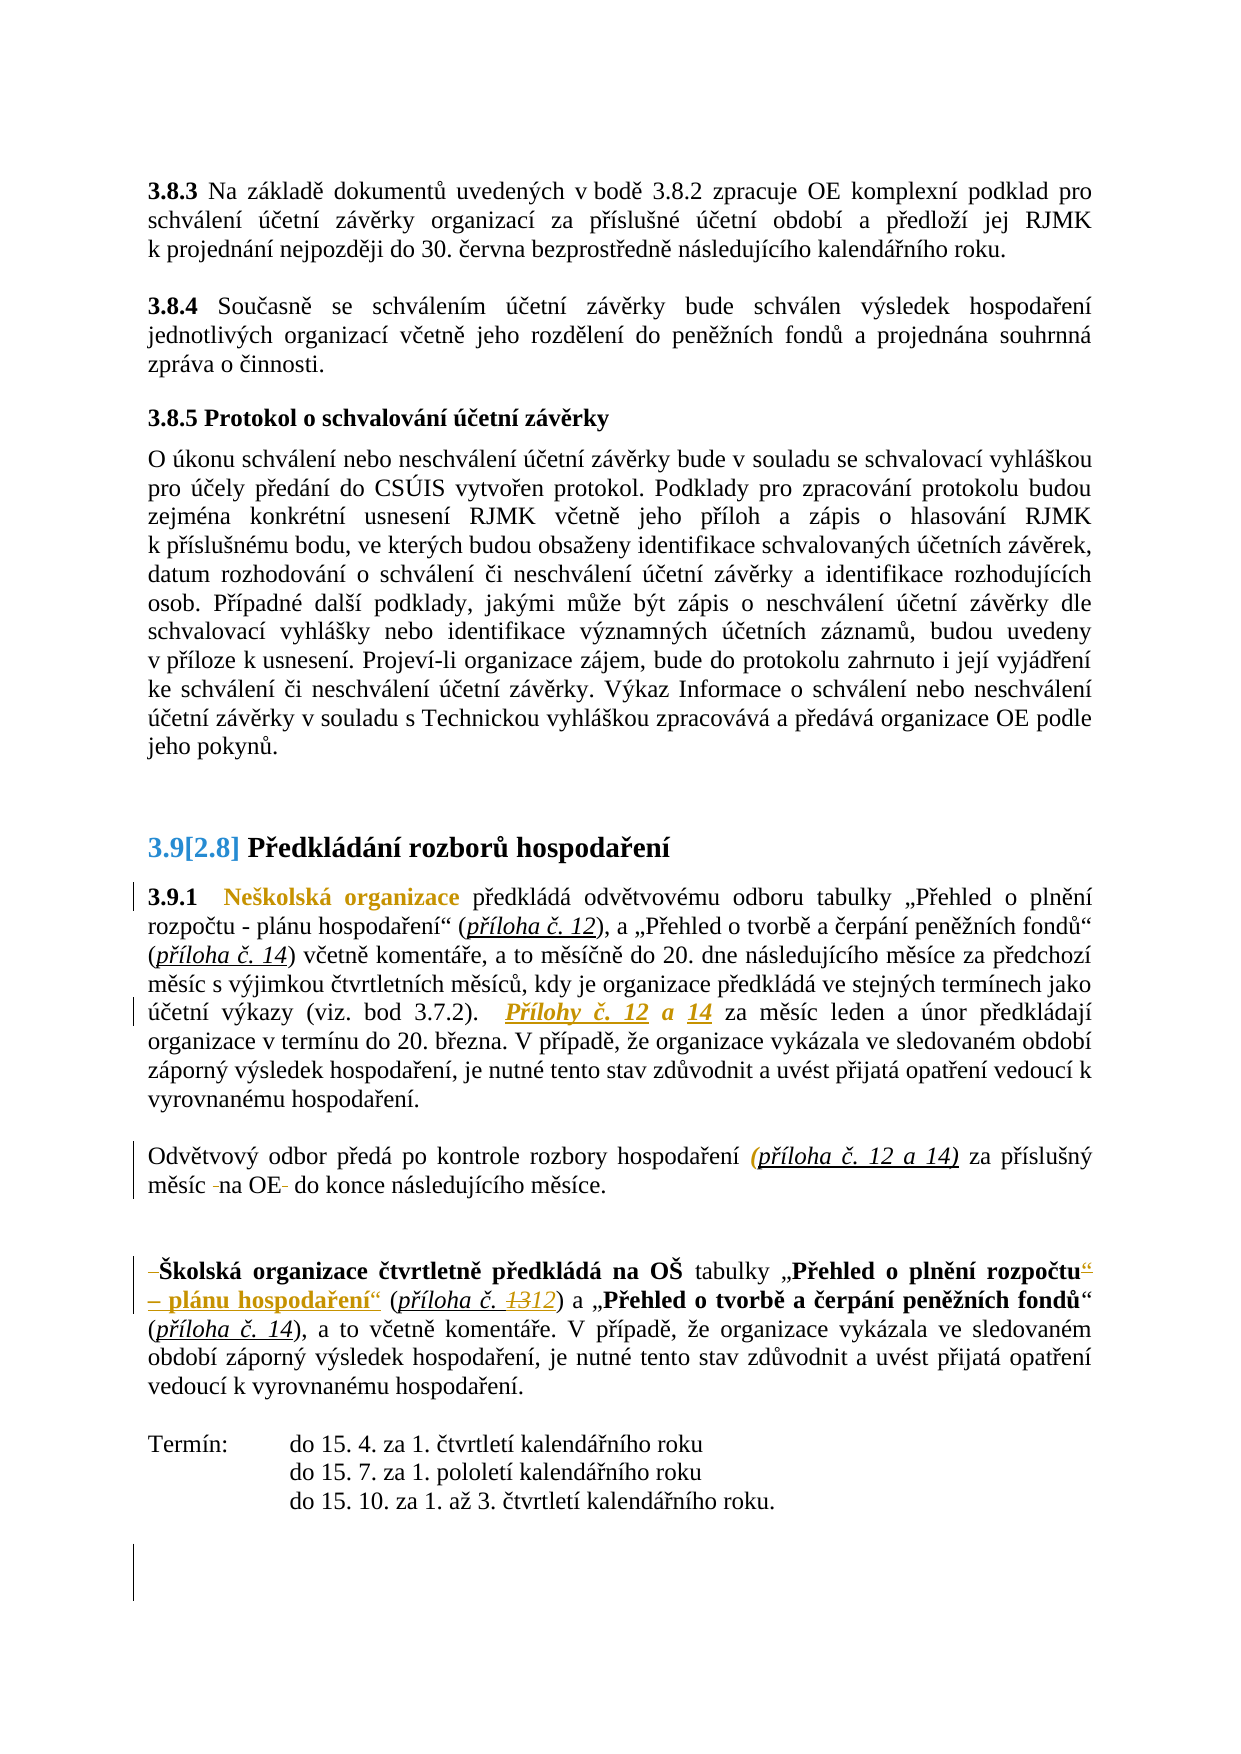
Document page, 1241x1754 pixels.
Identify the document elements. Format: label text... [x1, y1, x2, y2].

text Termín: do 15. 4. za 1. čtvrtletí kalendářního roku [148, 1429, 1093, 1457]
list Školská organizace čtvrtletně předkládá na OŠ tabulky „Přehled o plnění rozpočtu (příloha č. ) a „Přehled o tvorbě a čerpání peněžních fondů“ (příloha č. 14), a to včetně komentáře. V případě, že organizace vykázala ve sledovaném období záporný výsledek hospodaření, je nutné tento stav zdůvodnit a uvést přijatá opatření vedoucí k vyrovnanému hospodaření. [148, 1256, 1093, 1400]
text Předkládání rozborů hospodaření [148, 830, 1093, 864]
text do 15. 7. za 1. pololetí kalendářního roku [148, 1457, 1093, 1486]
text O úkonu schválení nebo neschválení účetní závěrky bude v souladu se schvalovací vyhláškou pro účely předání do CSÚIS vytvořen protokol. Podklady pro zpracování protokolu budou zejména konkrétní usnesení RJMK včetně jeho příloh a zápis o hlasování RJMK k příslušnému bodu, ve kterých budou obsaženy identifikace schvalovaných účetních závěrek, datum rozhodování o schválení či neschválení účetní závěrky a identifikace rozhodujících osob. Případné další podklady, jakými může být zápis o neschválení účetní závěrky dle schvalovací vyhlášky nebo identifikace významných účetních záznamů, budou uvedeny v příloze k usnesení. Projeví-li organizace zájem, bude do protokolu zahrnuto i její vyjádření ke schválení či neschválení účetní závěrky. Výkaz Informace o schválení nebo neschválení účetní závěrky v souladu s Technickou vyhláškou zpracovává a předává organizace OE podle jeho pokynů. [148, 444, 1093, 760]
text 3.8.5 Protokol o schvalování účetní závěrky [148, 403, 1093, 431]
text do 15. 10. za 1. až 3. čtvrtletí kalendářního roku. [148, 1486, 1093, 1515]
text 3.8.4 Současně se schválením účetní závěrky bude schválen výsledek hospodaření jednotlivých organizací včetně jeho rozdělení do peněžních fondů a projednána souhrnná zpráva o činnosti. [148, 291, 1093, 378]
text 3.8.3 Na základě dokumentů uvedených v bodě 3.8.2 zpracuje OE komplexní podklad pro schválení účetní závěrky organizací za příslušné účetní období a předloží jej RJMK k projednání nejpozději do 30. června bezprostředně následujícího kalendářního roku. [148, 176, 1093, 263]
text Odvětvový odbor předá po kontrole rozbory hospodaření (příloha č. 12 a 14) za příslušný měsíc na OE do konce následujícího měsíce. [148, 1141, 1093, 1199]
text 3.9.1 Neškolská organizace předkládá odvětvovému odboru tabulky „Přehled o plnění rozpočtu - plánu hospodaření“ (příloha č. 12), a „Přehled o tvorbě a čerpání peněžních fondů“ (příloha č. 14) včetně komentáře, a to měsíčně do 20. dne následujícího měsíce za předchozí měsíc s výjimkou čtvrtletních měsíců, kdy je organizace předkládá ve stejných termínech jako účetní výkazy (viz. bod 3.7.2). Přílohy č. 12 a 14 za měsíc leden a únor předkládají organizace v termínu do 20. března. V případě, že organizace vykázala ve sledovaném období záporný výsledek hospodaření, je nutné tento stav zdůvodnit a uvést přijatá opatření vedoucí k vyrovnanému hospodaření. [148, 882, 1093, 1112]
